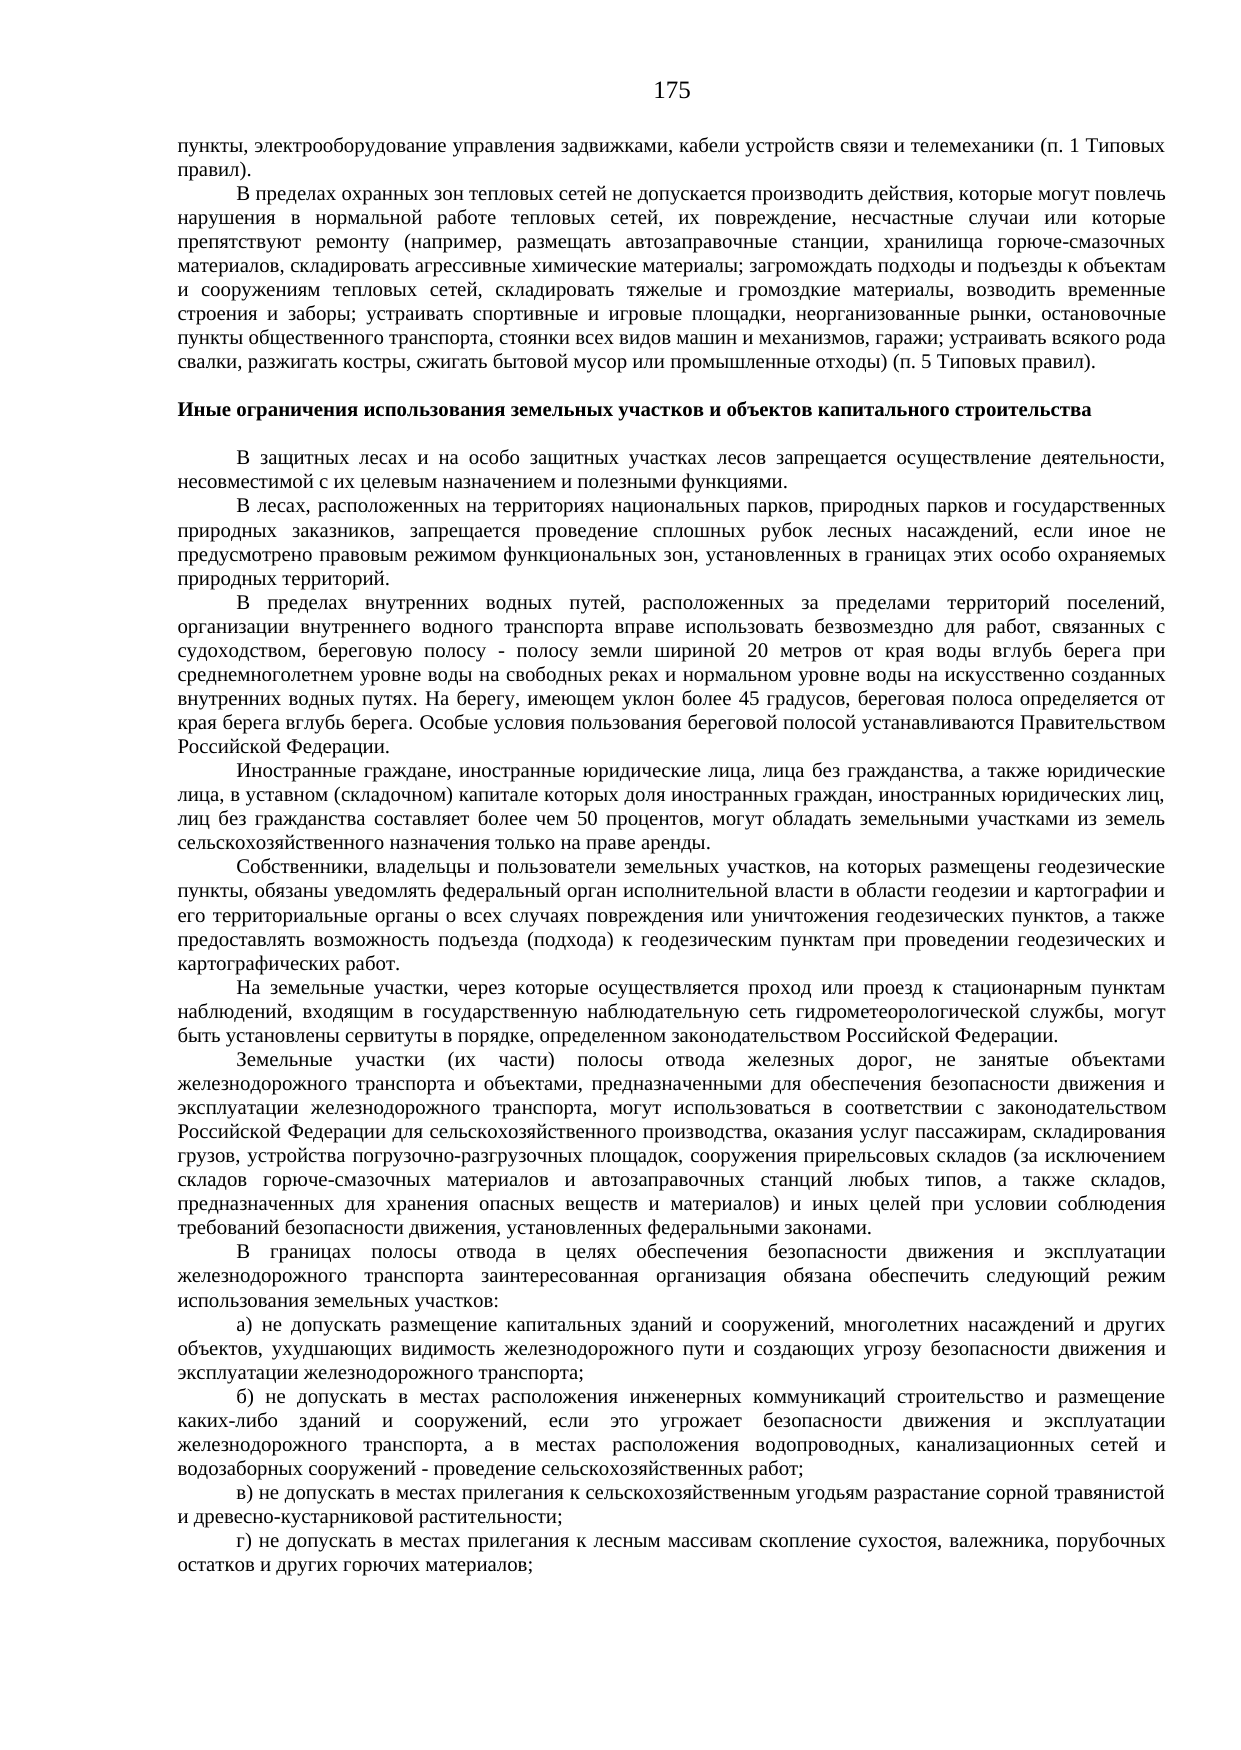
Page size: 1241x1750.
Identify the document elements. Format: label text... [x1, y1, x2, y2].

text б) не допускать в местах расположения инженерных коммуникаций строительство и размещение каких-либо зданий и сооружений, если это угрожает безопасности движения и эксплуатации железнодорожного транспорта, а в местах расположения водопроводных, канализационных сетей и водозаборных сооружений - проведение сельскохозяйственных работ; [177, 1384, 1167, 1480]
text Иные ограничения использования земельных участков и объектов капитального строительства [177, 397, 1167, 421]
text Иностранные граждане, иностранные юридические лица, лица без гражданства, а также юридические лица, в уставном (складочном) капитале которых доля иностранных граждан, иностранных юридических лиц, лиц без гражданства составляет более чем 50 процентов, могут обладать земельными участками из земель сельскохозяйственного назначения только на праве аренды. [177, 758, 1167, 854]
text В пределах внутренних водных путей, расположенных за пределами территорий поселений, организации внутреннего водного транспорта вправе использовать безвозмездно для работ, связанных с судоходством, береговую полосу - полосу земли шириной 20 метров от края воды вглубь берега при среднемноголетнем уровне воды на свободных реках и нормальном уровне воды на искусственно созданных внутренних водных путях. На берегу, имеющем уклон более 45 градусов, береговая полоса определяется от края берега вглубь берега. Особые условия пользования береговой полосой устанавливаются Правительством Российской Федерации. [177, 590, 1167, 758]
text В границах полосы отвода в целях обеспечения безопасности движения и эксплуатации железнодорожного транспорта заинтересованная организация обязана обеспечить следующий режим использования земельных участков: [177, 1239, 1167, 1312]
text Собственники, владельцы и пользователи земельных участков, на которых размещены геодезические пункты, обязаны уведомлять федеральный орган исполнительной власти в области геодезии и картографии и его территориальные органы о всех случаях повреждения или уничтожения геодезических пунктов, а также предоставлять возможность подъезда (подхода) к геодезическим пунктам при проведении геодезических и картографических работ. [177, 854, 1167, 975]
text в) не допускать в местах прилегания к сельскохозяйственным угодьям разрастание сорной травянистой и древесно-кустарниковой растительности; [177, 1480, 1167, 1528]
text Земельные участки (их части) полосы отвода железных дорог, не занятые объектами железнодорожного транспорта и объектами, предназначенными для обеспечения безопасности движения и эксплуатации железнодорожного транспорта, могут использоваться в соответствии с законодательством Российской Федерации для сельскохозяйственного производства, оказания услуг пассажирам, складирования грузов, устройства погрузочно-разгрузочных площадок, сооружения прирельсовых складов (за исключением складов горюче-смазочных материалов и автозаправочных станций любых типов, а также складов, предназначенных для хранения опасных веществ и материалов) и иных целей при условии соблюдения требований безопасности движения, установленных федеральными законами. [177, 1047, 1167, 1239]
text На земельные участки, через которые осуществляется проход или проезд к стационарным пунктам наблюдений, входящим в государственную наблюдательную сеть гидрометеорологической службы, могут быть установлены сервитуты в порядке, определенном законодательством Российской Федерации. [177, 975, 1167, 1047]
text а) не допускать размещение капитальных зданий и сооружений, многолетних насаждений и других объектов, ухудшающих видимость железнодорожного пути и создающих угрозу безопасности движения и эксплуатации железнодорожного транспорта; [177, 1312, 1167, 1384]
text В пределах охранных зон тепловых сетей не допускается производить действия, которые могут повлечь нарушения в нормальной работе тепловых сетей, их повреждение, несчастные случаи или которые препятствуют ремонту (например, размещать автозаправочные станции, хранилища горюче-смазочных материалов, складировать агрессивные химические материалы; загромождать подходы и подъезды к объектам и сооружениям тепловых сетей, складировать тяжелые и громоздкие материалы, возводить временные строения и заборы; устраивать спортивные и игровые площадки, неорганизованные рынки, остановочные пункты общественного транспорта, стоянки всех видов машин и механизмов, гаражи; устраивать всякого рода свалки, разжигать костры, сжигать бытовой мусор или промышленные отходы) (п. 5 Типовых правил). [177, 181, 1167, 373]
text В лесах, расположенных на территориях национальных парков, природных парков и государственных природных заказников, запрещается проведение сплошных рубок лесных насаждений, если иное не предусмотрено правовым режимом функциональных зон, установленных в границах этих особо охраняемых природных территорий. [177, 493, 1167, 590]
text В защитных лесах и на особо защитных участках лесов запрещается осуществление деятельности, несовместимой с их целевым назначением и полезными функциями. [177, 445, 1167, 493]
text г) не допускать в местах прилегания к лесным массивам скопление сухостоя, валежника, порубочных остатков и других горючих материалов; [177, 1528, 1167, 1576]
